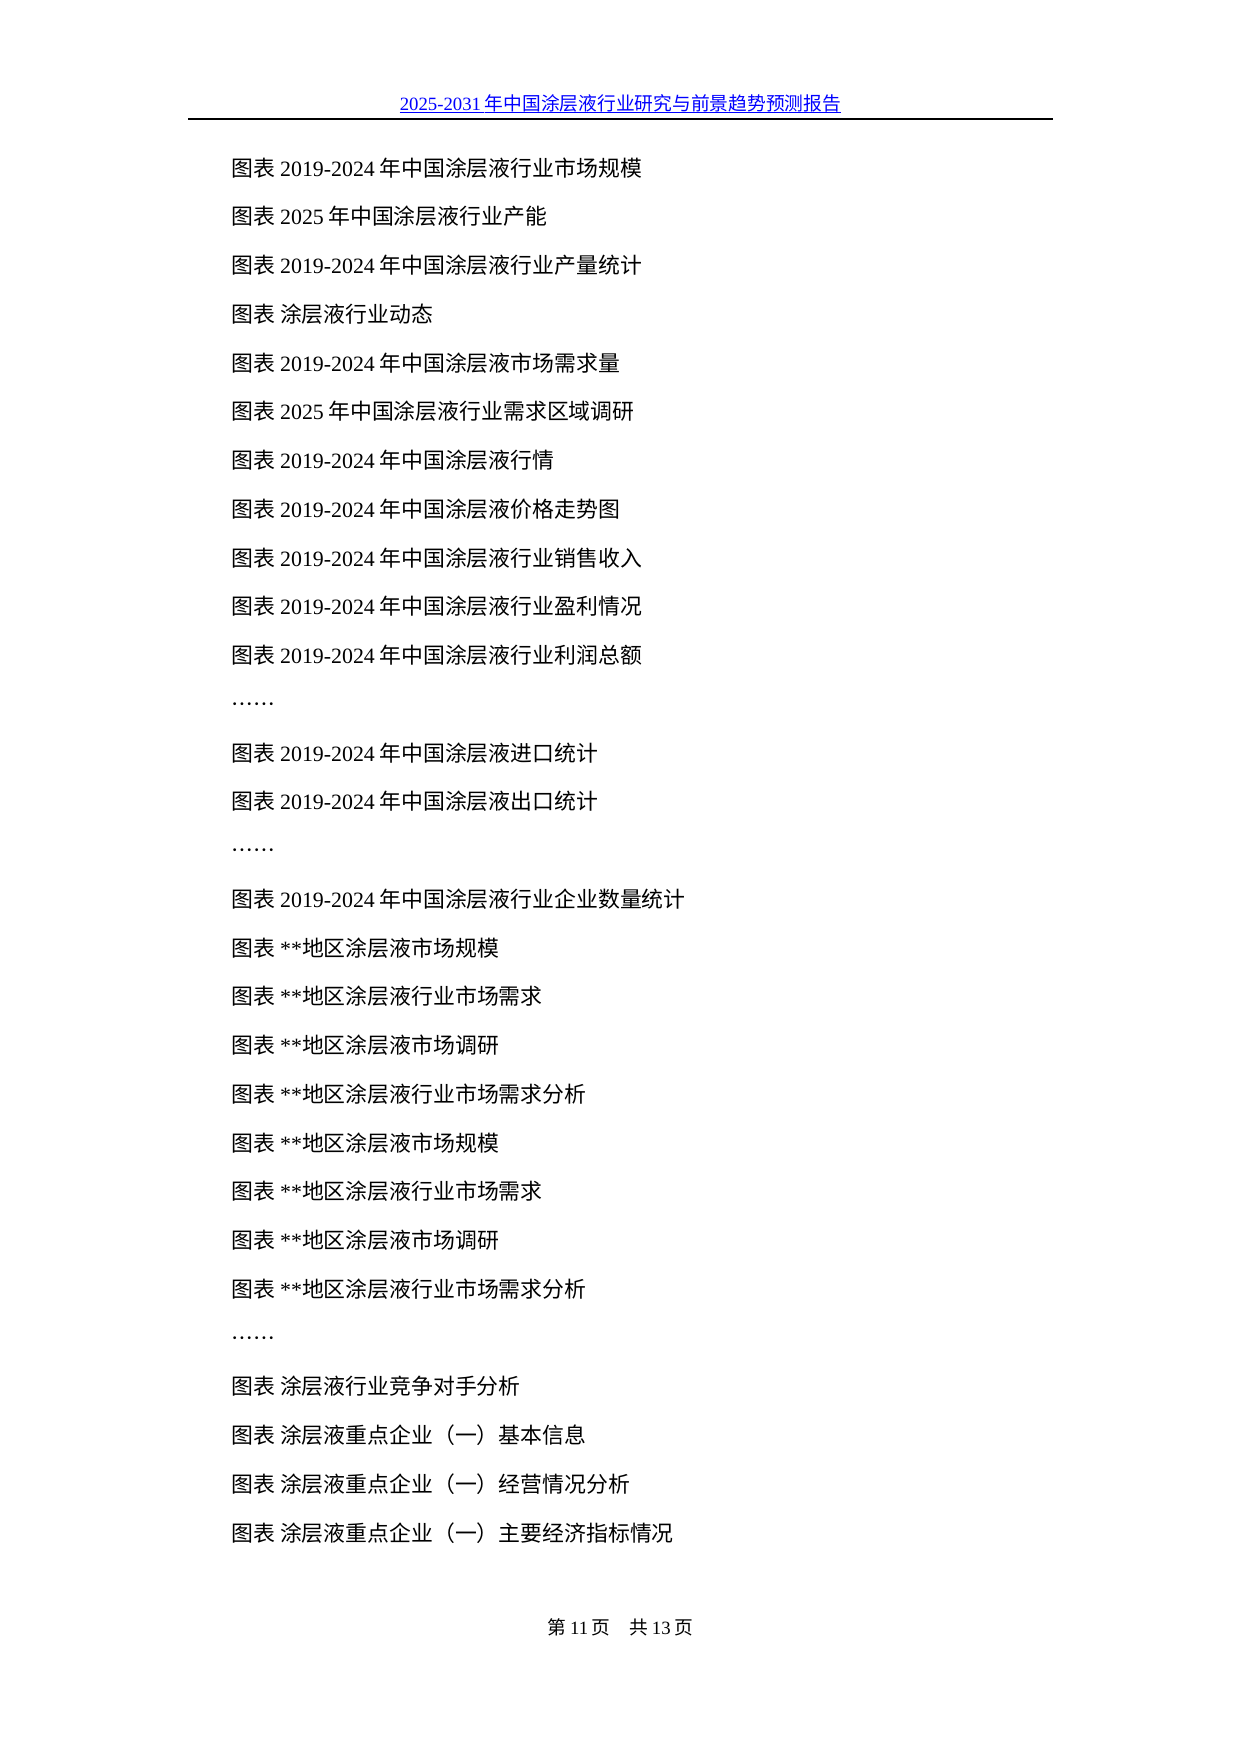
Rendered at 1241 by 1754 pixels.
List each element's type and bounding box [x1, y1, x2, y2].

text [187, 150, 1053, 1548]
